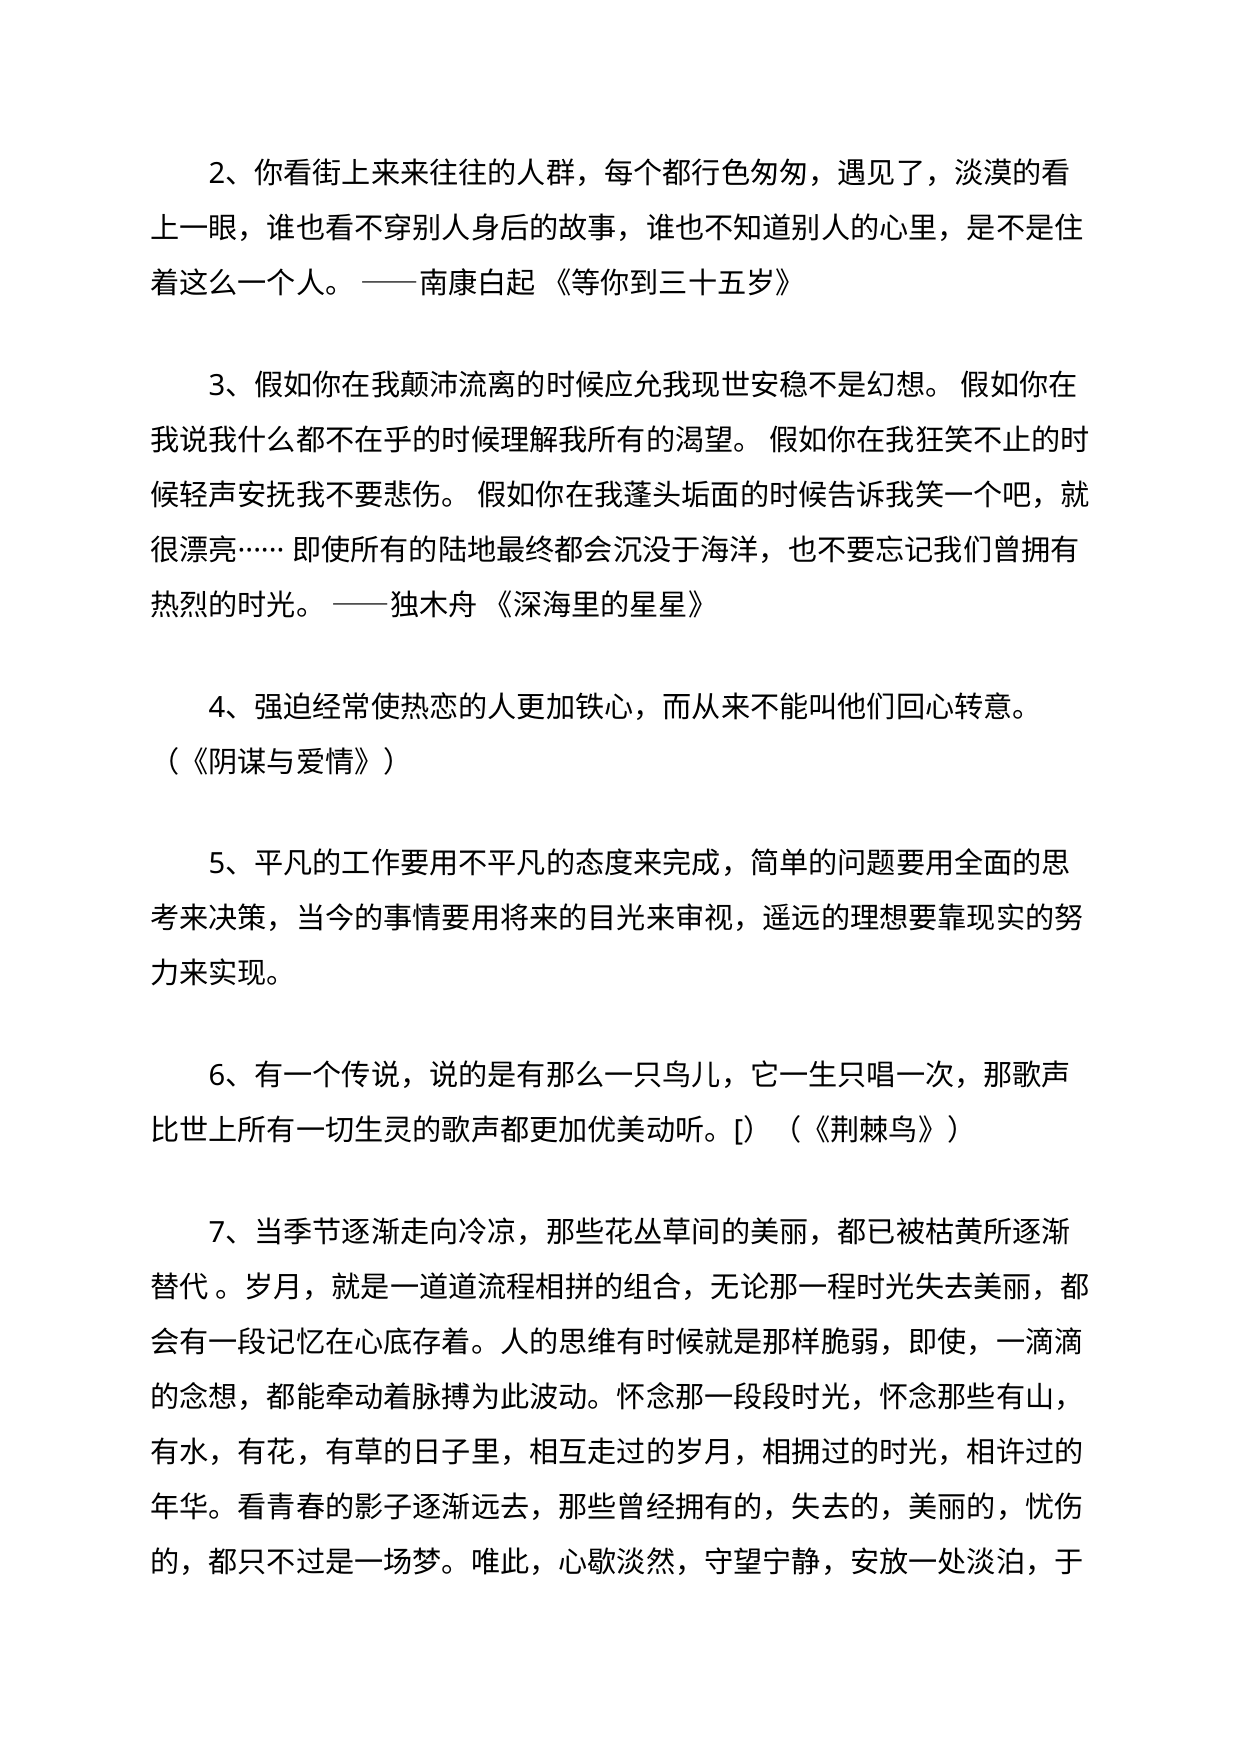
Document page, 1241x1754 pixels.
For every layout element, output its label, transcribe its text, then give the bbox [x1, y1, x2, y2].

text 3、假如你在我颠沛流离的时候应允我现世安稳不是幻想。 假如你在我说我什么都不在乎的时候理解我所有的渴望。 假如你在我狂笑不止的时候轻声安抚我不要悲伤。 假如你在我蓬头垢面的时候告诉我笑一个吧，就很漂亮······ 即使所有的陆地最终都会沉没于海洋，也不要忘记我们曾拥有热烈的时光。 ——独木舟 《深海里的星星》 [150, 362, 1090, 624]
text 4、强迫经常使热恋的人更加铁心，而从来不能叫他们回心转意。（《阴谋与爱情》） [150, 683, 1090, 781]
text 5、平凡的工作要用不平凡的态度来完成，简单的问题要用全面的思考来决策，当今的事情要用将来的目光来审视，遥远的理想要靠现实的努力来实现。 [150, 840, 1090, 992]
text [150, 1209, 1090, 1580]
text 2、你看街上来来往往的人群，每个都行色匆匆，遇见了，淡漠的看上一眼，谁也看不穿别人身后的故事，谁也不知道别人的心里，是不是住着这么一个人。 ——南康白起 《等你到三十五岁》 [150, 150, 1090, 302]
text 6、有一个传说，说的是有那么一只鸟儿，它一生只唱一次，那歌声比世上所有一切生灵的歌声都更加优美动听。[）（《荆棘鸟》） [150, 1052, 1090, 1149]
